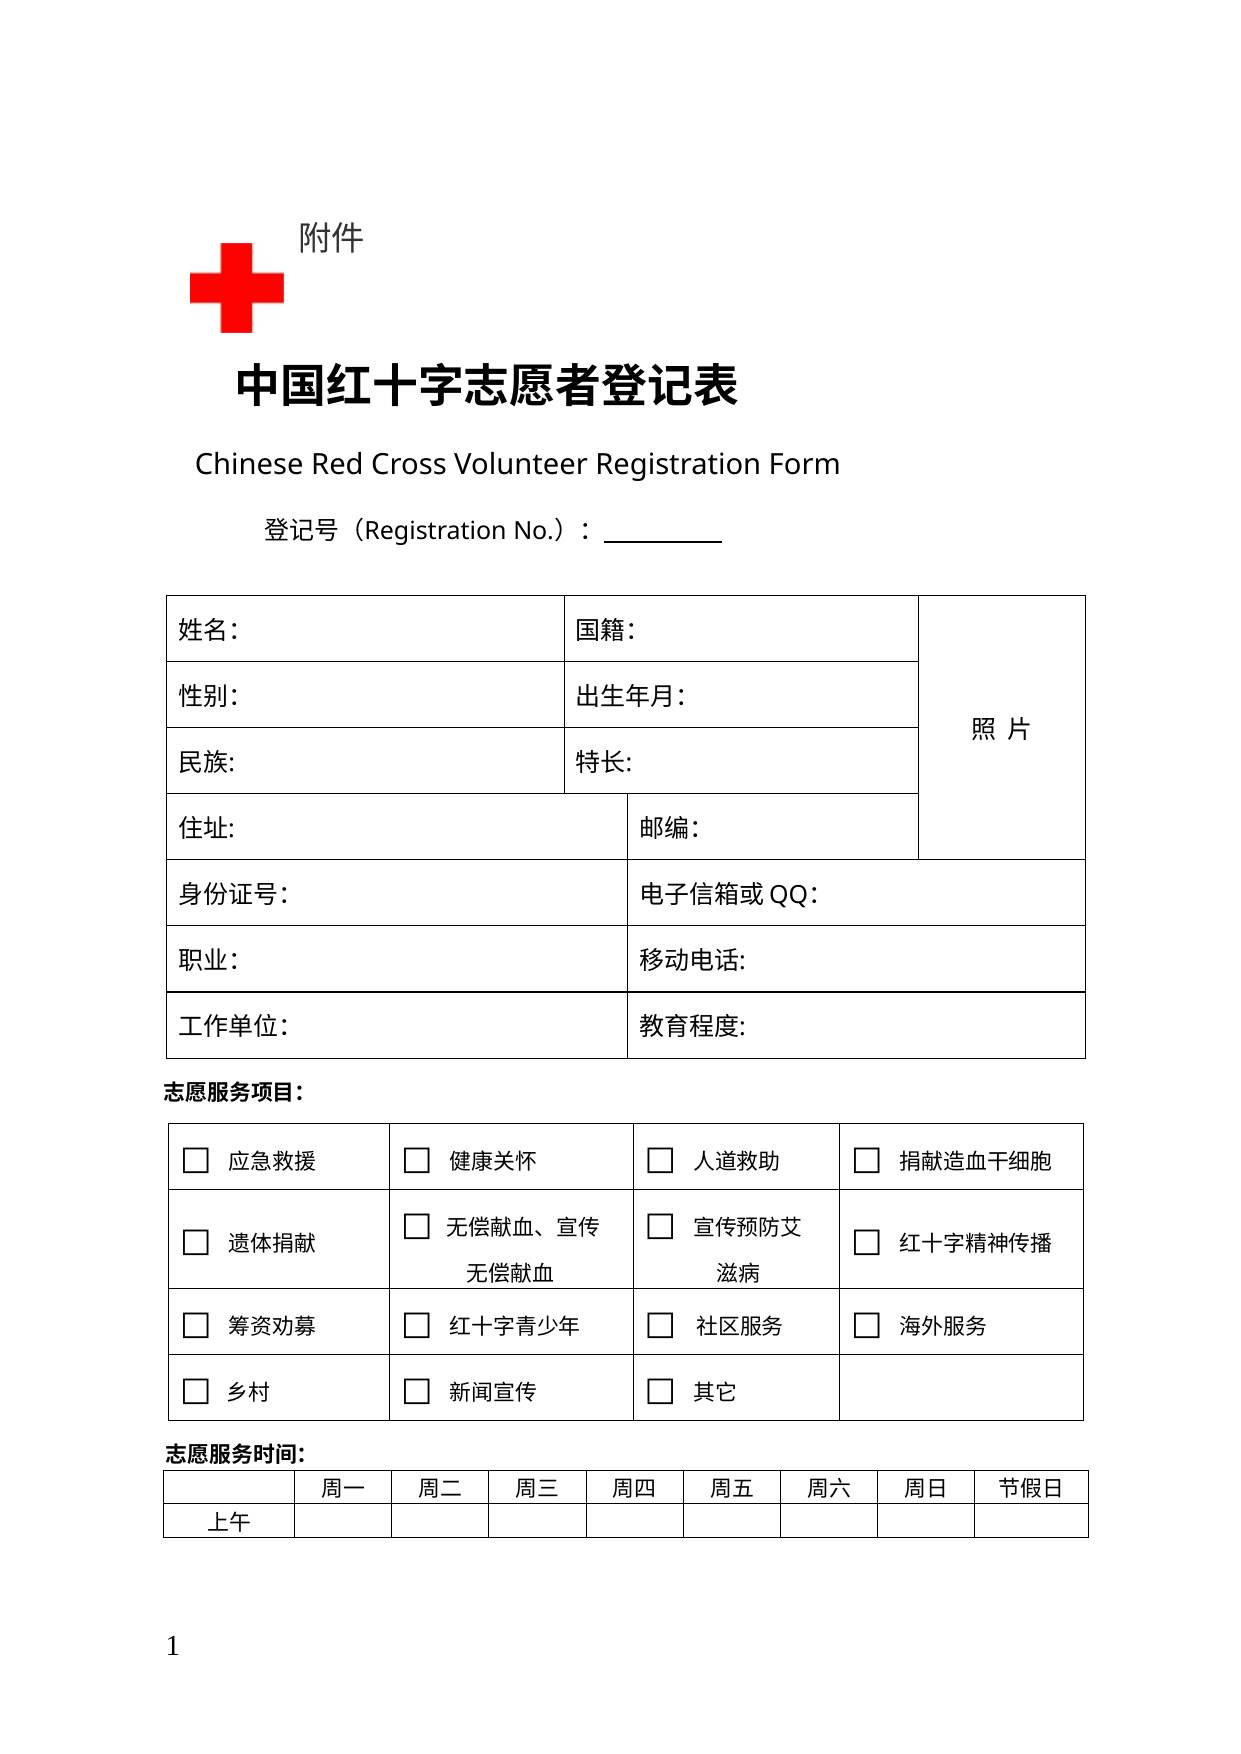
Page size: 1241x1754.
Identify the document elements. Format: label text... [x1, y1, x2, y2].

table_header 节假日 [975, 1471, 1088, 1503]
table_cell □ 筹资劝募 [169, 1289, 389, 1354]
table_cell □ 遗体捐献 [169, 1190, 389, 1288]
table_cell 工作单位： [167, 993, 627, 1057]
table_cell 出生年月： [565, 662, 918, 727]
table_cell [840, 1355, 1083, 1420]
table_header [164, 1471, 294, 1503]
table_cell □ 乡村 [169, 1355, 389, 1420]
table_cell □ 无偿献血、宣传 无偿献血 [390, 1190, 633, 1288]
table_header □ 人道救助 [634, 1124, 839, 1189]
table_cell 邮编： [628, 794, 918, 859]
table_cell □ 其它 [634, 1355, 839, 1420]
table_header 周六 [781, 1471, 877, 1503]
table_cell 电子信箱或QQ： [628, 860, 1085, 925]
table_header □ 捐献造血干细胞 [840, 1124, 1083, 1189]
table_header □ 健康关怀 [390, 1124, 633, 1189]
table_cell [781, 1504, 877, 1537]
table_header 周日 [878, 1471, 974, 1503]
table_cell 职业： [167, 926, 627, 991]
table_cell [878, 1504, 974, 1537]
table_cell □ 红十字青少年 [390, 1289, 633, 1354]
table_cell 性别： [167, 662, 564, 727]
table_cell 上午 [164, 1504, 294, 1537]
table_cell □ 社区服务 [634, 1289, 839, 1354]
table_cell 住址: [167, 794, 627, 859]
text 中国红十字志愿者登记表 [165, 333, 1087, 431]
text 志愿服务项目： [128, 1075, 1087, 1107]
table_header 周五 [684, 1471, 780, 1503]
table_cell [684, 1504, 780, 1537]
table_cell 特长: [565, 728, 918, 793]
text 附件 [165, 203, 1087, 268]
table_header 周二 [392, 1471, 488, 1503]
table_cell □ 红十字精神传播 [840, 1190, 1083, 1288]
table_header 周四 [587, 1471, 683, 1503]
table_header □ 应急救援 [169, 1124, 389, 1189]
table_header 国籍： [565, 596, 918, 661]
table_header 姓名： [167, 596, 564, 661]
table_cell □ 新闻宣传 [390, 1355, 633, 1420]
table_header 周一 [295, 1471, 391, 1503]
table_cell [975, 1504, 1088, 1537]
table_cell [489, 1504, 586, 1537]
table_cell [587, 1504, 683, 1537]
table_cell [392, 1504, 488, 1537]
text Chinese Red Cross Volunteer Registration Form [165, 431, 1087, 496]
table_header 照 片 [919, 596, 1085, 859]
table_header 周三 [489, 1471, 586, 1503]
table_cell 身份证号： [167, 860, 627, 925]
table_cell □ 宣传预防艾 滋病 [634, 1190, 839, 1288]
picture [190, 243, 285, 333]
table_cell 民族: [167, 728, 564, 793]
text 登记号（Registration No.）： [165, 496, 1087, 561]
text 志愿服务时间： [165, 1437, 1087, 1469]
table_cell [295, 1504, 391, 1537]
table_cell □ 海外服务 [840, 1289, 1083, 1354]
table_cell 教育程度: [628, 993, 1085, 1057]
table_cell 移动电话: [628, 926, 1085, 991]
